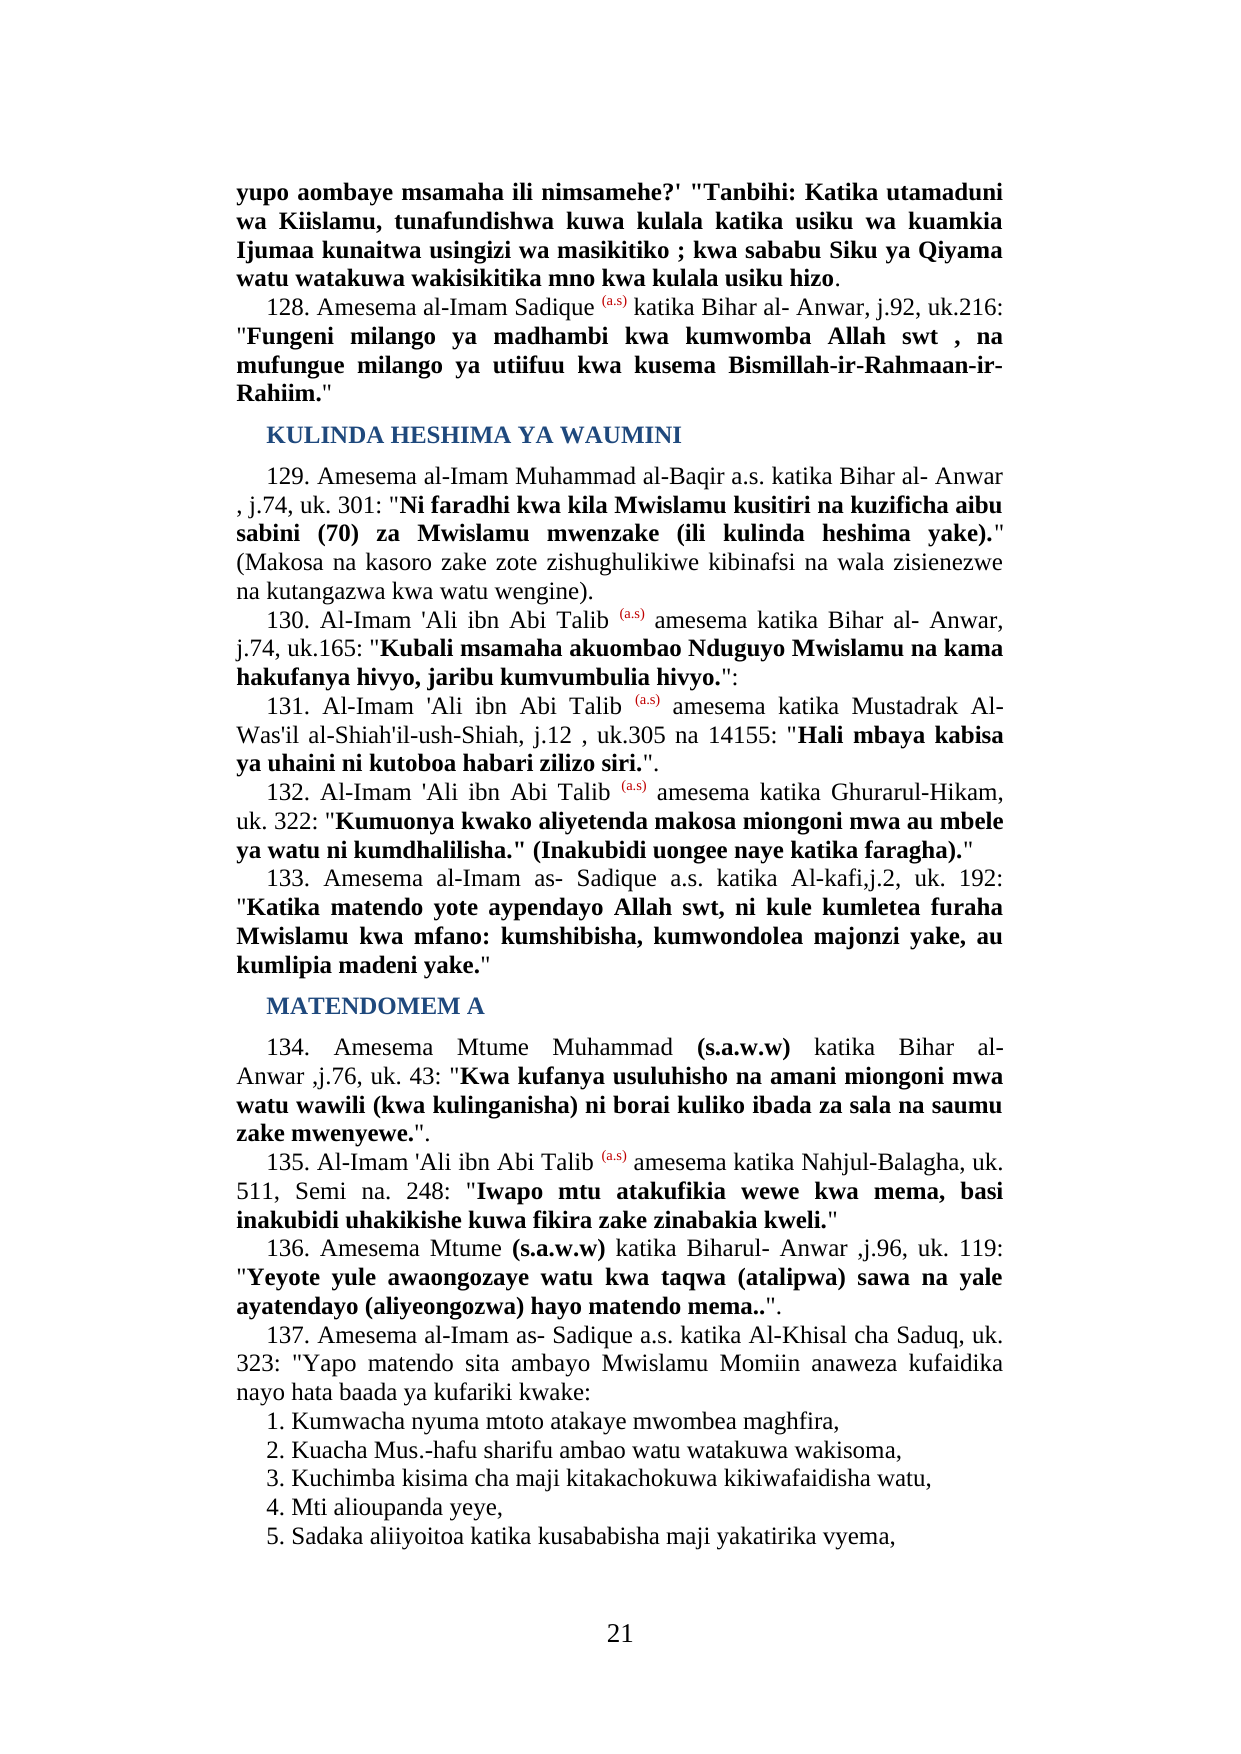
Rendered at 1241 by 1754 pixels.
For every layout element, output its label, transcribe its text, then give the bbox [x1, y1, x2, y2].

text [236, 177, 1004, 292]
text 5. Sadaka aliiyoitoa katika kusababisha maji yakatirika vyema, [236, 1521, 1004, 1550]
text 134. Amesema Mtume Muhammad (s.a.w.w) katika Bihar al- Anwar ,j.76, uk. 43: "Kwa kufanya usuluhisho na amani miongoni mwa watu wawili (kwa kulinganisha) ni borai kuliko ibada za sala na saumu zake mwenyewe.". [236, 1032, 1004, 1147]
text 132. Al-Imam 'Ali ibn Abi Talib (a.s) amesema katika Ghurarul-Hikam, uk. 322: "Kumuonya kwako aliyetenda makosa miongoni mwa au mbele ya watu ni kumdhalilisha." (Inakubidi uongee naye katika faragha)." [236, 777, 1004, 863]
text 1. Kumwacha nyuma mtoto atakaye mwombea maghfira, [236, 1406, 1004, 1435]
text 2. Kuacha Mus.-hafu sharifu ambao watu watakuwa wakisoma, [236, 1435, 1004, 1463]
text 129. Amesema al-Imam Muhammad al-Baqir a.s. katika Bihar al- Anwar , j.74, uk. 301: "Ni faradhi kwa kila Mwislamu kusitiri na kuzificha aibu sabini (70) za Mwislamu mwenzake (ili kulinda heshima yake)." (Makosa na kasoro zake zote zishughulikiwe kibinafsi na wala zisienezwe na kutangazwa kwa watu wengine). [236, 461, 1004, 605]
text 3. Kuchimba kisima cha maji kitakachokuwa kikiwafaidisha watu, [236, 1463, 1004, 1492]
text 133. Amesema al-Imam as- Sadique a.s. katika Al-kafi,j.2, uk. 192: "Katika matendo yote aypendayo Allah swt, ni kule kumletea furaha Mwislamu kwa mfano: kumshibisha, kumwondolea majonzi yake, au kumlipia madeni yake." [236, 863, 1004, 978]
text 4. Mti alioupanda yeye, [236, 1492, 1004, 1521]
text 135. Al-Imam 'Ali ibn Abi Talib (a.s) amesema katika Nahjul-Balagha, uk. 511, Semi na. 248: "Iwapo mtu atakufikia wewe kwa mema, basi inakubidi uhakikishe kuwa fikira zake zinabakia kweli." [236, 1147, 1004, 1233]
text 130. Al-Imam 'Ali ibn Abi Talib (a.s) amesema katika Bihar al- Anwar, j.74, uk.165: "Kubali msamaha akuombao Nduguyo Mwislamu na kama hakufanya hivyo, jaribu kumvumbulia hivyo.": [236, 605, 1004, 691]
subtitle KULINDA HESHIMA YA WAUMINI [236, 420, 1004, 448]
text 128. Amesema al-Imam Sadique (a.s) katika Bihar al- Anwar, j.92, uk.216: "Fungeni milango ya madhambi kwa kumwomba Allah swt , na mufungue milango ya utiifuu kwa kusema Bismillah-ir-Rahmaan-ir-Rahiim." [236, 292, 1004, 407]
text 136. Amesema Mtume (s.a.w.w) katika Biharul- Anwar ,j.96, uk. 119: "Yeyote yule awaongozaye watu kwa taqwa (atalipwa) sawa na yale ayatendayo (aliyeongozwa) hayo matendo mema..". [236, 1233, 1004, 1320]
text 137. Amesema al-Imam as- Sadique a.s. katika Al-Khisal cha Saduq, uk. 323: "Yapo matendo sita ambayo Mwislamu Momiin anaweza kufaidika nayo hata baada ya kufariki kwake: [236, 1320, 1004, 1406]
text 131. Al-Imam 'Ali ibn Abi Talib (a.s) amesema katika Mustadrak Al-Was'il al-Shiah'il-ush-Shiah, j.12 , uk.305 na 14155: "Hali mbaya kabisa ya uhaini ni kutoboa habari zilizo siri.". [236, 691, 1004, 777]
subtitle MATENDOMEM A [236, 991, 1004, 1020]
